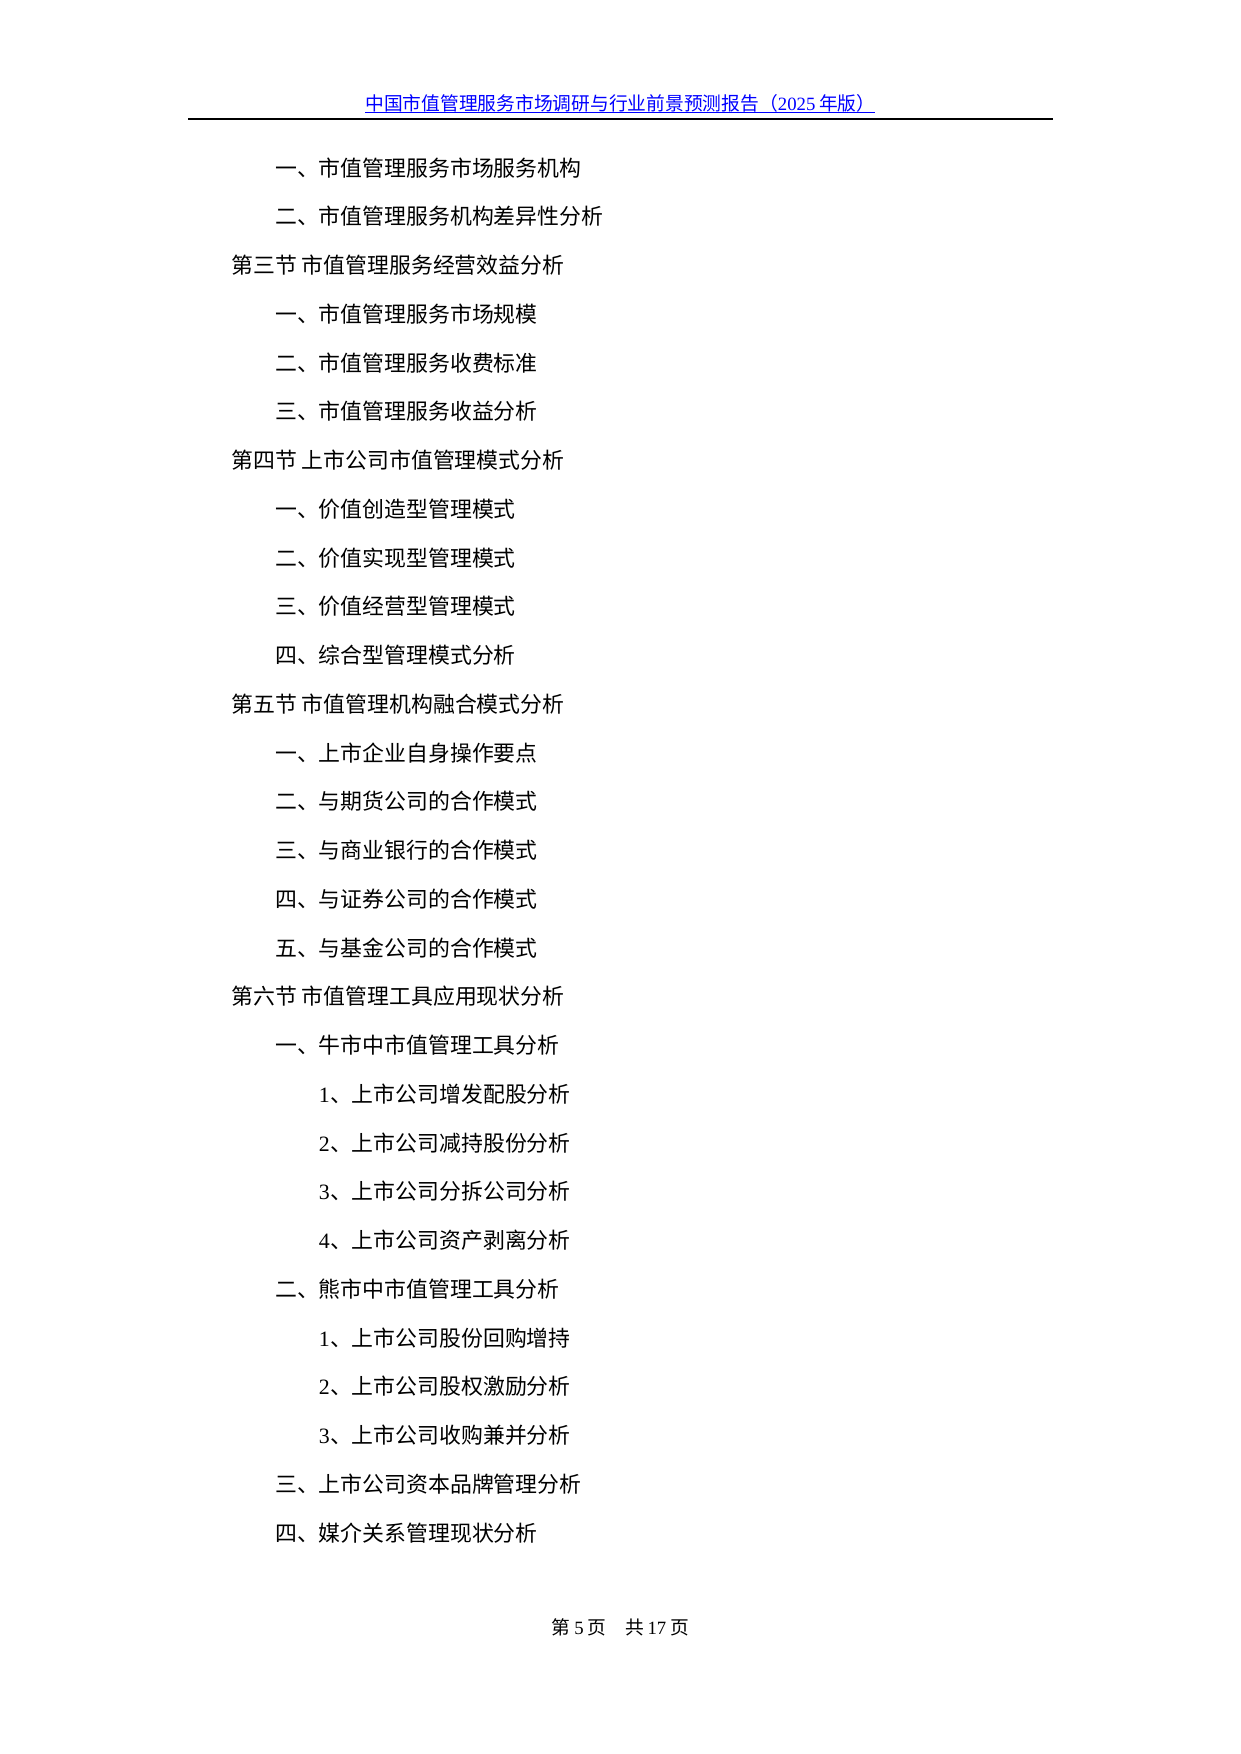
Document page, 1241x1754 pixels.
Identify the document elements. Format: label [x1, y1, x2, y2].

text [187, 150, 1053, 1548]
